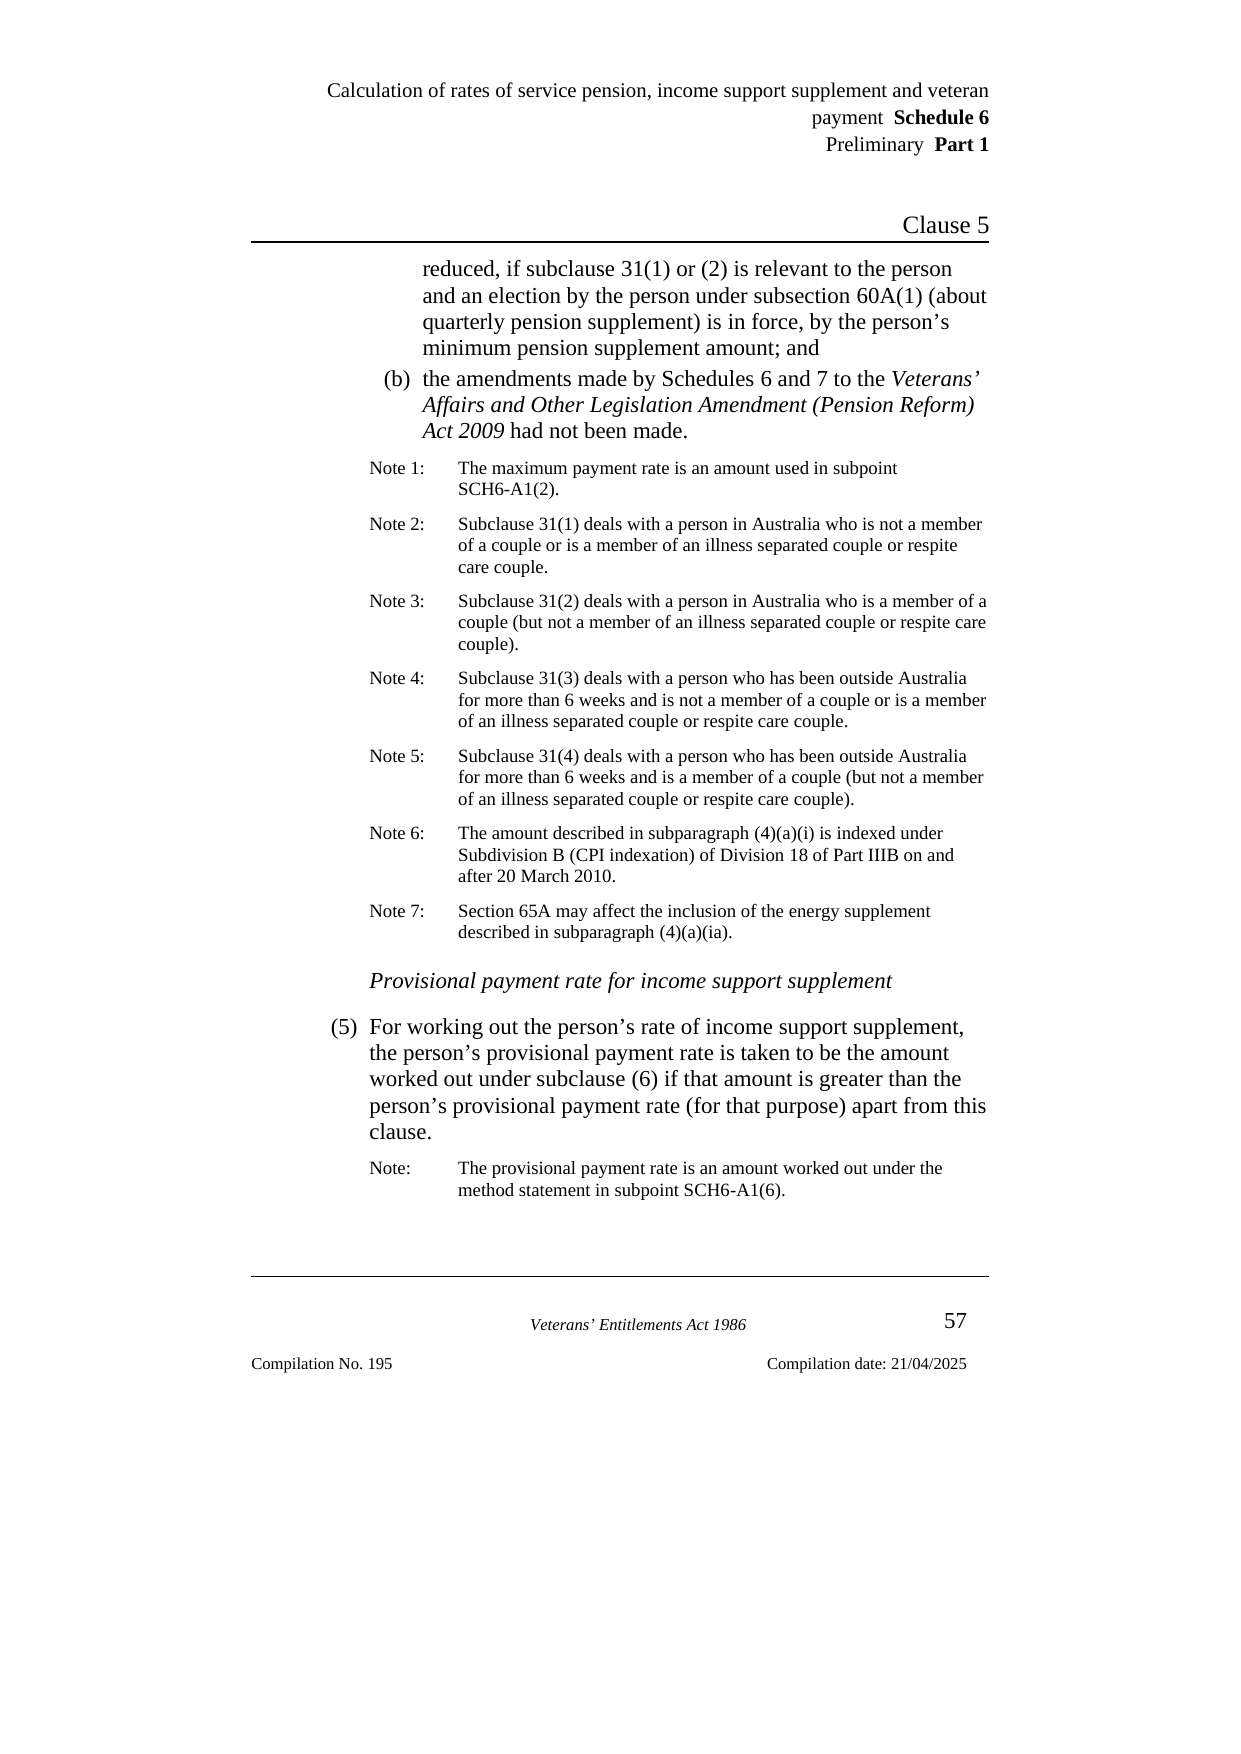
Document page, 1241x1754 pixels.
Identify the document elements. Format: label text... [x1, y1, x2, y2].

text Note 6: The amount described in subparagraph (4)(a)(i) is indexed under Subdivision B (CPI indexation) of Division 18 of Part IIIB on and after 20 March 2010. [369, 822, 989, 887]
text reduced, if subclause 31(1) or (2) is relevant to the person and an election by the person under subsection 60A(1) (about quarterly pension supplement) is in force, by the person’s minimum pension supplement amount; and [251, 255, 989, 361]
text (b) the amendments made by Schedules 6 and 7 to the Veterans’ Affairs and Other Legislation Amendment (Pension Reform) Act 2009 had not been made. [251, 365, 989, 444]
text Note 4: Subclause 31(3) deals with a person who has been outside Australia for more than 6 weeks and is not a member of a couple or is a member of an illness separated couple or respite care couple. [369, 667, 989, 732]
text Note: The provisional payment rate is an amount worked out under the method statement in subpoint SCH6-A1(6). [369, 1157, 989, 1200]
text Note 2: Subclause 31(1) deals with a person in Australia who is not a member of a couple or is a member of an illness separated couple or respite care couple. [369, 512, 989, 577]
text (5) For working out the person’s rate of income support supplement, the person’s provisional payment rate is taken to be the amount worked out under subclause (6) if that amount is greater than the person’s provisional payment rate (for that purpose) apart from this clause. [251, 1013, 989, 1144]
text Note 3: Subclause 31(2) deals with a person in Australia who is a member of a couple (but not a member of an illness separated couple or respite care couple). [369, 590, 989, 654]
text Note 7: Section 65A may affect the inclusion of the energy supplement described in subparagraph (4)(a)(ia). [369, 899, 989, 943]
text Provisional payment rate for income support supplement [369, 968, 989, 994]
text Note 1: The maximum payment rate is an amount used in subpoint SCH6-A1(2). [369, 457, 989, 500]
text Note 5: Subclause 31(4) deals with a person who has been outside Australia for more than 6 weeks and is a member of a couple (but not a member of an illness separated couple or respite care couple). [369, 745, 989, 809]
